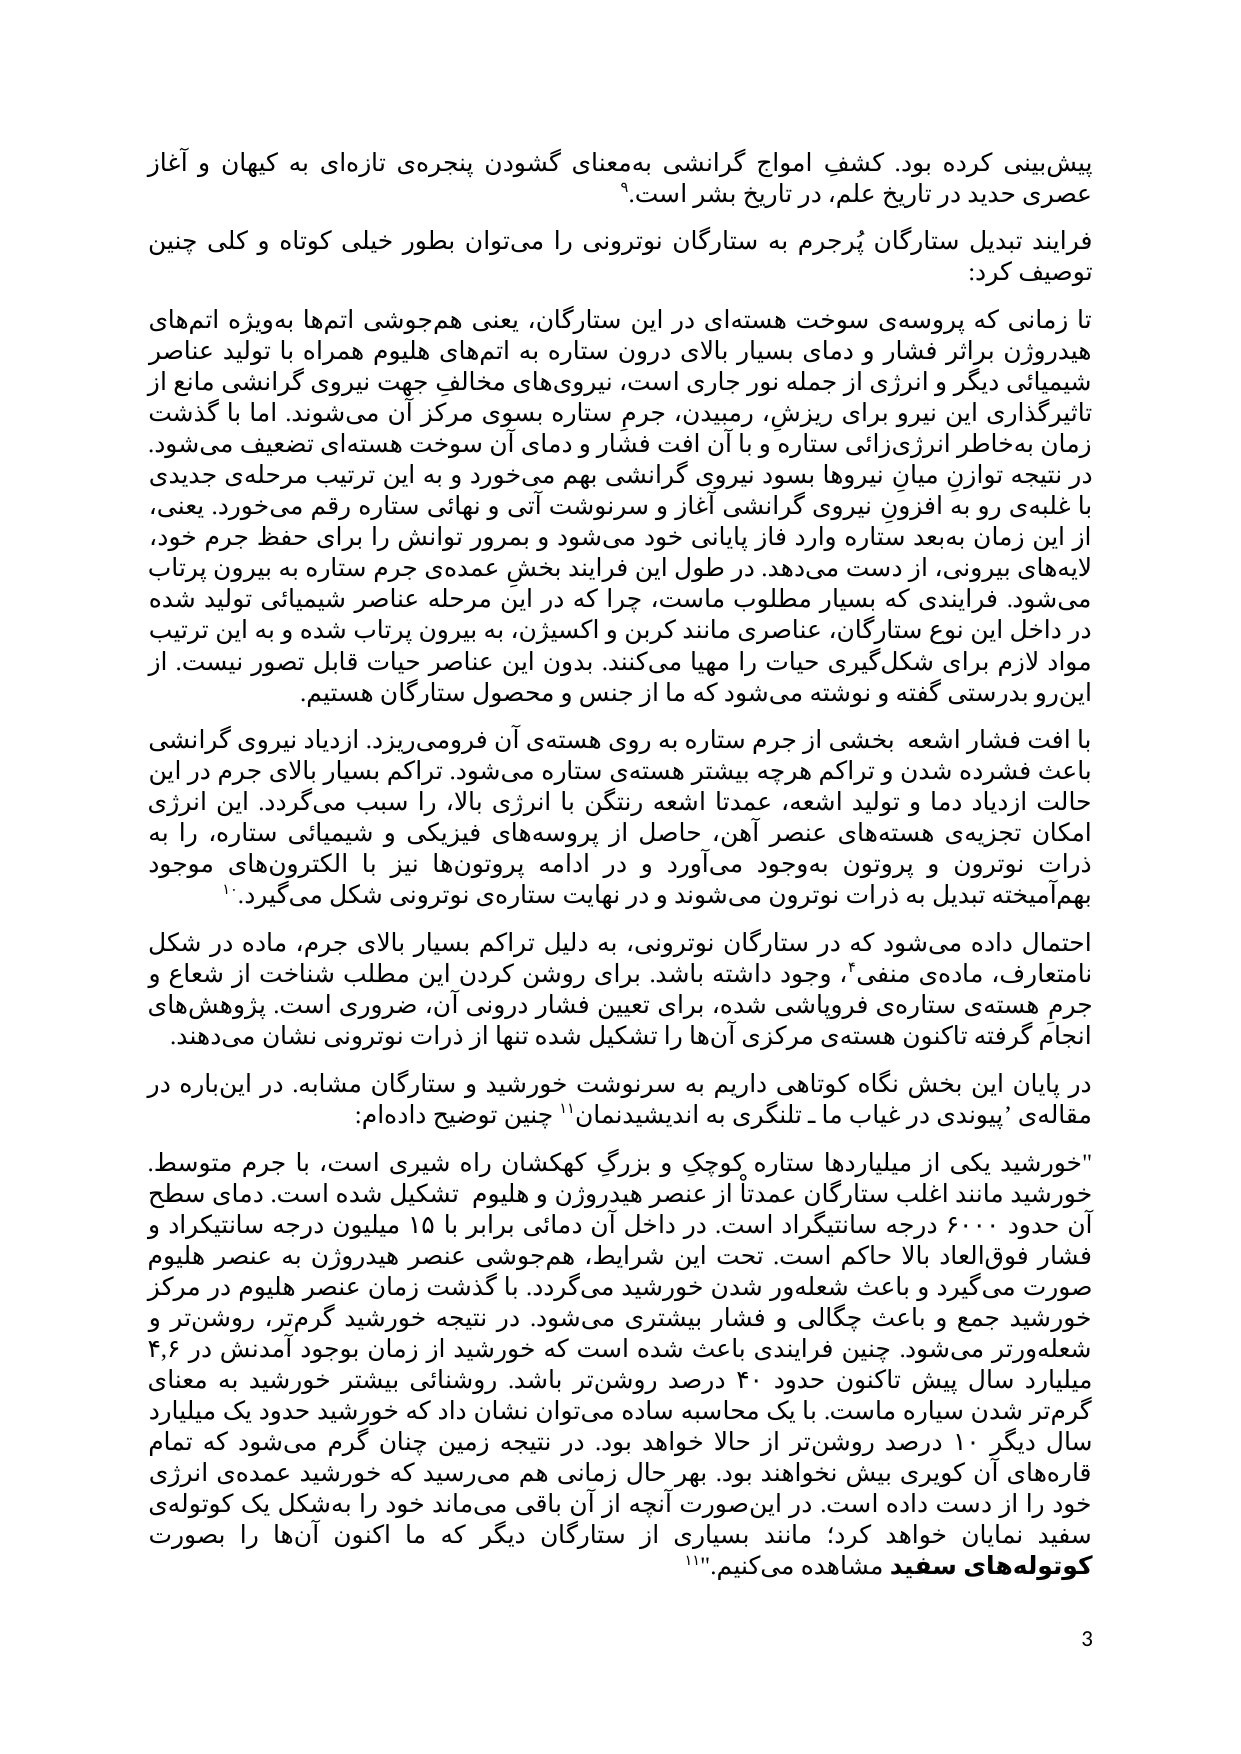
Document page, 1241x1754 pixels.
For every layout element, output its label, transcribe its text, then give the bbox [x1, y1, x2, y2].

text در پایان این بخش نگاه کوتاهی داریم به سرنوشت خورشید و ستارگان مشابه. در این‌باره در مقاله‌ی ’پیوندی در غیاب ما ـ تلنگری به اندیشیدنمان۱۱ چنین توضیح داده‌‌‌ام: [148, 1069, 1093, 1129]
text تا زمانی که پروسه‌ی سوخت هسته‌ای در این ستارگان، یعنی هم‌جوشی اتم‌ها به‌ویژه اتم‌های هیدروژن براثر فشار و دمای بسیار بالای درون ستاره به اتم‌های هلیوم همراه با تولید عناصر شیمیائی دیگر و انرژی از جمله نور جاری است، نیروی‌های مخالفِ جهت نیروی گرانشی مانع از تاثیرگذاری این نیرو برای ریزشِ، رمبیدن، جرمِ ستاره بسوی مرکز آن می‌شوند. اما با گذشت زمان به‌خاطر انرژی‌زائی ستاره و با آن افت فشار و دمای آن سوخت هسته‌ای تضعیف می‌شود. در نتیجه توازنِ میانِ نیروها بسود نیروی گرانشی بهم می‌خورد و به این ترتیب مرحله‌ی جدیدی با غلبه‌ی رو به افزونِ نیروی گرانشی آغاز و سرنوشت آتی و نهائی ستاره رقم می‌خورد. یعنی، از این زمان به‌بعد ستاره وارد فاز پایانی خود می‌شود و بمرور توانش را برای حفظ جرم خود، لایه‌های بیرونی، از دست می‌دهد. در طول این فرایند بخشِ عمده‌ی جرم ستاره به بیرون پرتاب می‌شود. فرایندی که بسیار مطلوب ماست، چرا که در این مرحله عناصر شیمیائی تولید شده در داخل این نوع ستارگان، عناصری مانند کربن و اکسیژن، به بیرون پرتاب شده و به این ترتیب مواد لازم برای شکل‌گیری حیات را مهیا می‌کنند. بدون این عناصر حیات قابل تصور نیست. از این‌رو بدرستی گفته و نوشته می‌شود که ما از جنس و محصول ستارگان هستیم. [148, 305, 1093, 706]
text فرایند تبدیل ستارگان پُرجرم به ستارگان نوترونی را می‌توان بطور خیلی کوتاه و کلی چنین توصیف کرد: [148, 226, 1093, 286]
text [148, 148, 1093, 207]
text احتمال داده می‌شود که در ستارگان نوترونی، به دلیل تراکم بسیار بالای جرم، ماده در ‌شکل نامتعارف، ماده‌ی منفی۴، وجود داشته باشد. برای روشن کردن این مطلب شناخت از شعاع و جرمِ هسته‌ی ستاره‌ی فروپاشی شده‌، برای تعیین فشار درونی آن، ضروری است. پژوهش‌های انجام ‌گرفته تاکنون هسته‌ی مرکزی آن‌ها را تشکیل شده تنها از ذرات نوترونی نشان می‌دهند. [148, 928, 1093, 1050]
text با افت فشار اشعه بخشی از جرم ستاره به روی هسته‌ی آن فرومی‌ریزد. ازدیاد نیروی گرانشی باعث فشرده شدن و تراکم هرچه بیشتر هسته‌ی ستاره می‌شود. تراکم بسیار بالای جرم در این حالت ازدیاد دما و تولید اشعه‌‌، عمدتا اشعه رنتگن با انرژی بالا، را سبب می‌گردد. این انرژی امکان تجزیه‌ی هسته‌های عنصر آهن، حاصل از پروسه‌های فیزیکی و شیمیائی ستاره، را به ذرات نوترون و پروتون به‌وجود می‌آورد و در ادامه پروتون‌ها نیز با الکترون‌های موجود بهم‌آمیخته تبدیل به ذرات نوترون می‌شوند و در نهایت ستاره‌ی نوترونی شکل می‌گیرد.۱۰ [148, 725, 1093, 909]
